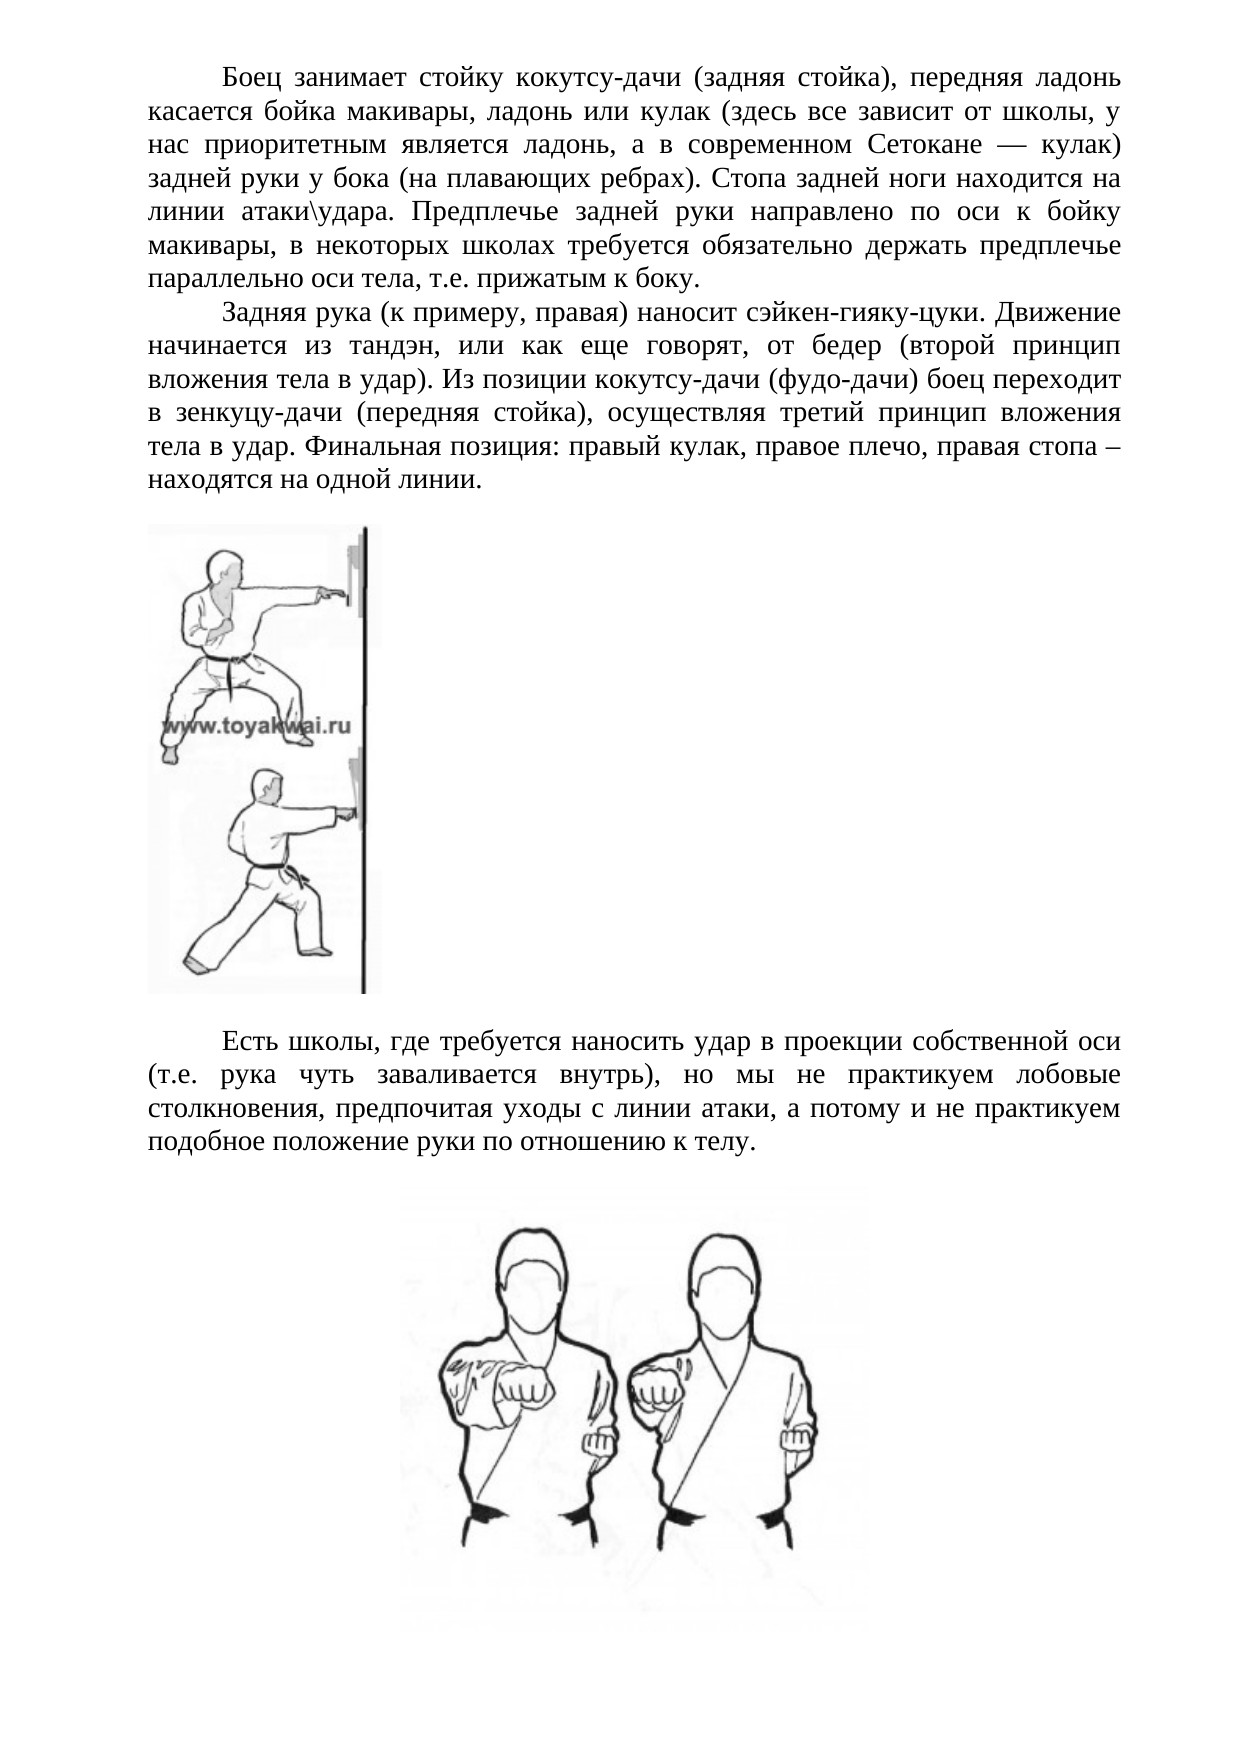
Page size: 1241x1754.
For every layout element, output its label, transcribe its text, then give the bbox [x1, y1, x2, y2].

text Боец занимает стойку кокутсу-дачи (задняя стойка), передняя ладонь касается бойка макивары, ладонь или кулак (здесь все зависит от школы, у нас приоритетным является ладонь, а в современном Сетокане — кулак) задней руки у бока (на плавающих ребрах). Стопа задней ноги находится на линии атаки\удара. Предплечье задней руки направлено по оси к бойку макивары, в некоторых школах требуется обязательно держать предплечье параллельно оси тела, т.е. прижатым к боку. [148, 59, 1122, 294]
picture [400, 1186, 870, 1632]
picture [147, 524, 382, 994]
text Задняя рука (к примеру, правая) наносит сэйкен-гияку-цуки. Движение начинается из тандэн, или как еще говорят, от бедер (второй принцип вложения тела в удар). Из позиции кокутсу-дачи (фудо-дачи) боец переходит в зенкуцу-дачи (передняя стойка), осуществляя третий принцип вложения тела в удар. Финальная позиция: правый кулак, правое плечо, правая стопа – находятся на одной линии. [148, 294, 1122, 495]
text Есть школы, где требуется наносить удар в проекции собственной оси (т.е. рука чуть заваливается внутрь), но мы не практикуем лобовые столкновения, предпочитая уходы с линии атаки, а потому и не практикуем подобное положение руки по отношению к телу. [148, 1023, 1122, 1157]
